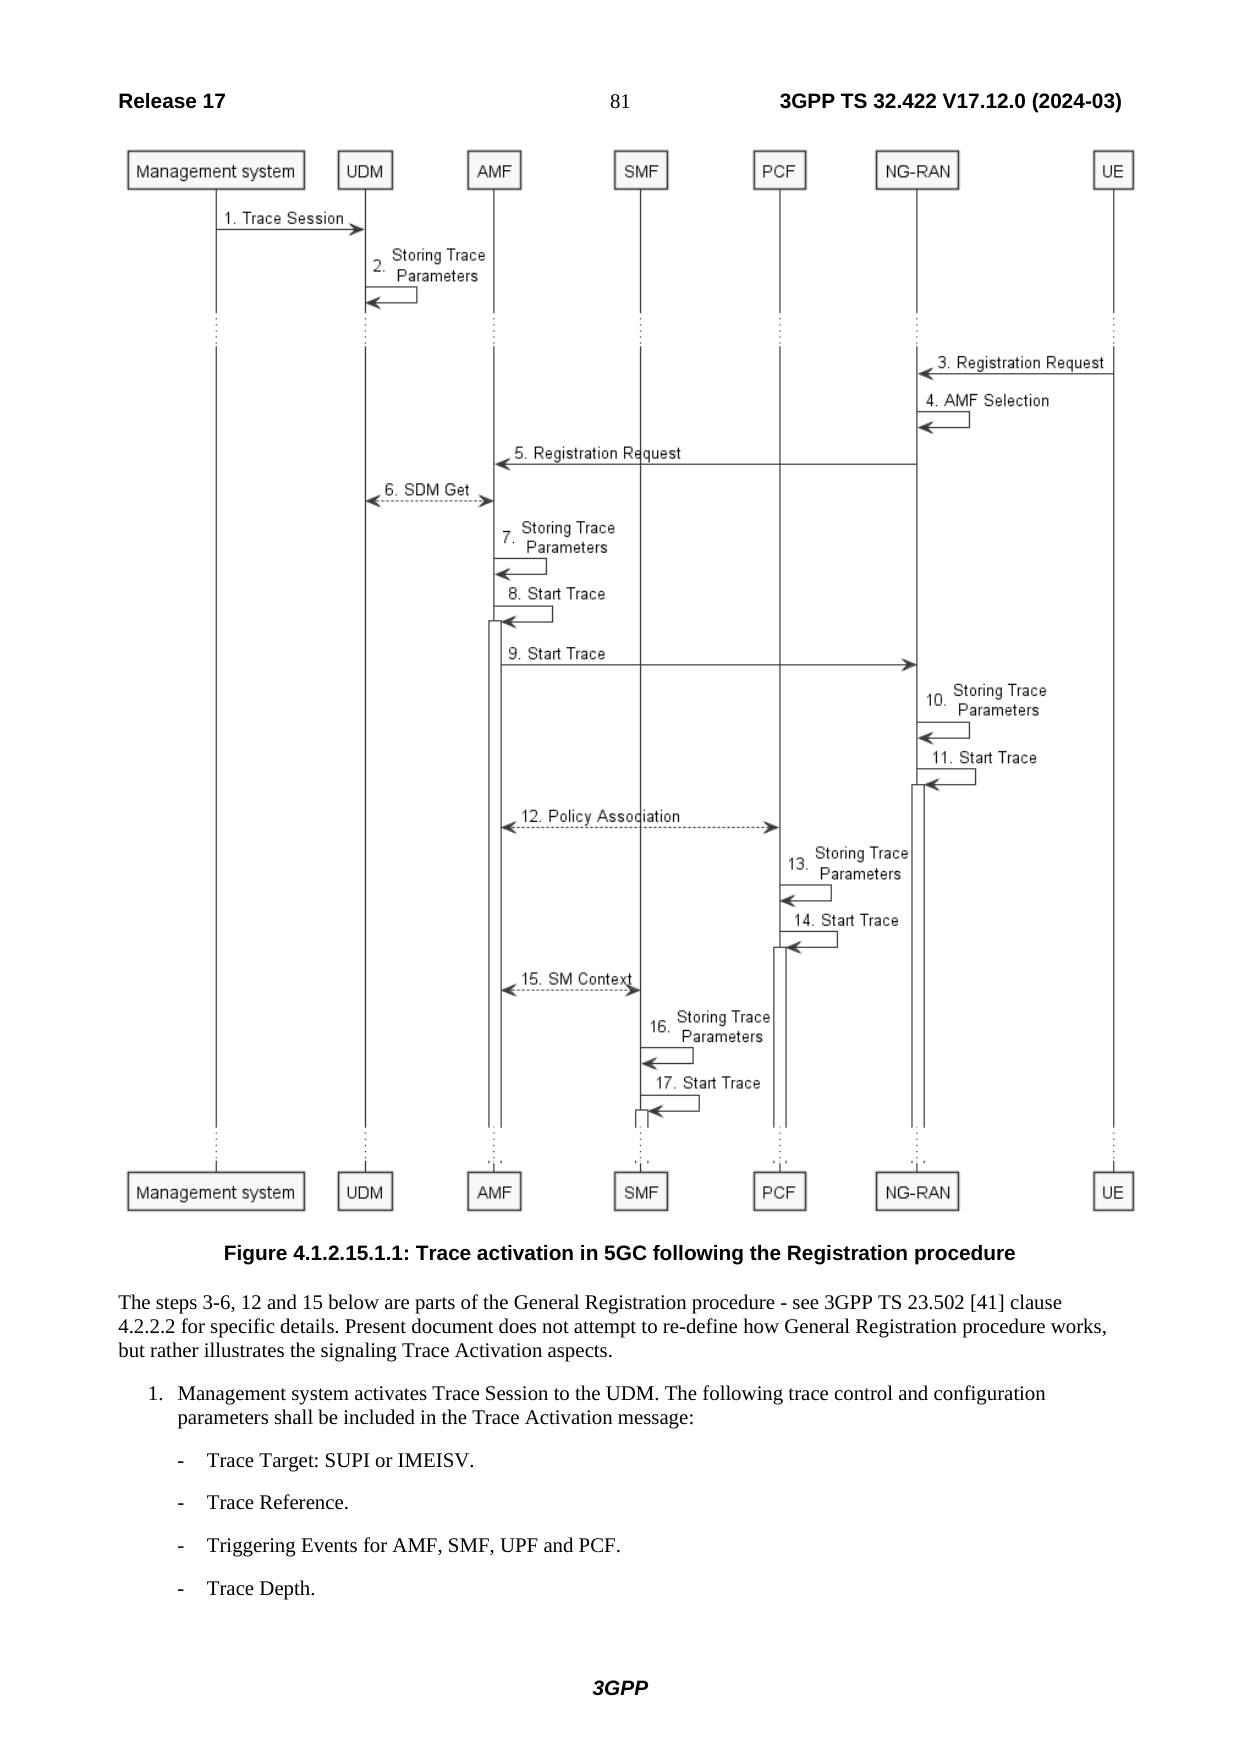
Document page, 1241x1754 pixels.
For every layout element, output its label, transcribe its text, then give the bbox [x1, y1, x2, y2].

picture [118, 147, 1145, 1222]
text The steps 3-6, 12 and 15 below are parts of the General Registration procedure - see 3GPP TS 23.502 [41] clause 4.2.2.2 for specific details. Present document does not attempt to re-define how General Registration procedure works, but rather illustrates the signaling Trace Activation aspects. [118, 1290, 1122, 1362]
text - Trace Reference. [177, 1490, 1122, 1514]
text - Trace Target: SUPI or IMEISV. [177, 1447, 1122, 1472]
text - Trace Depth. [177, 1576, 1122, 1600]
text 1. Management system activates Trace Session to the UDM. The following trace control and configuration parameters shall be included in the Trace Activation message: [148, 1381, 1122, 1429]
text - Triggering Events for AMF, SMF, UPF and PCF. [177, 1533, 1122, 1557]
text Figure 4.1.2.15.1.1: Trace activation in 5GC following the Registration procedure [118, 1241, 1122, 1265]
